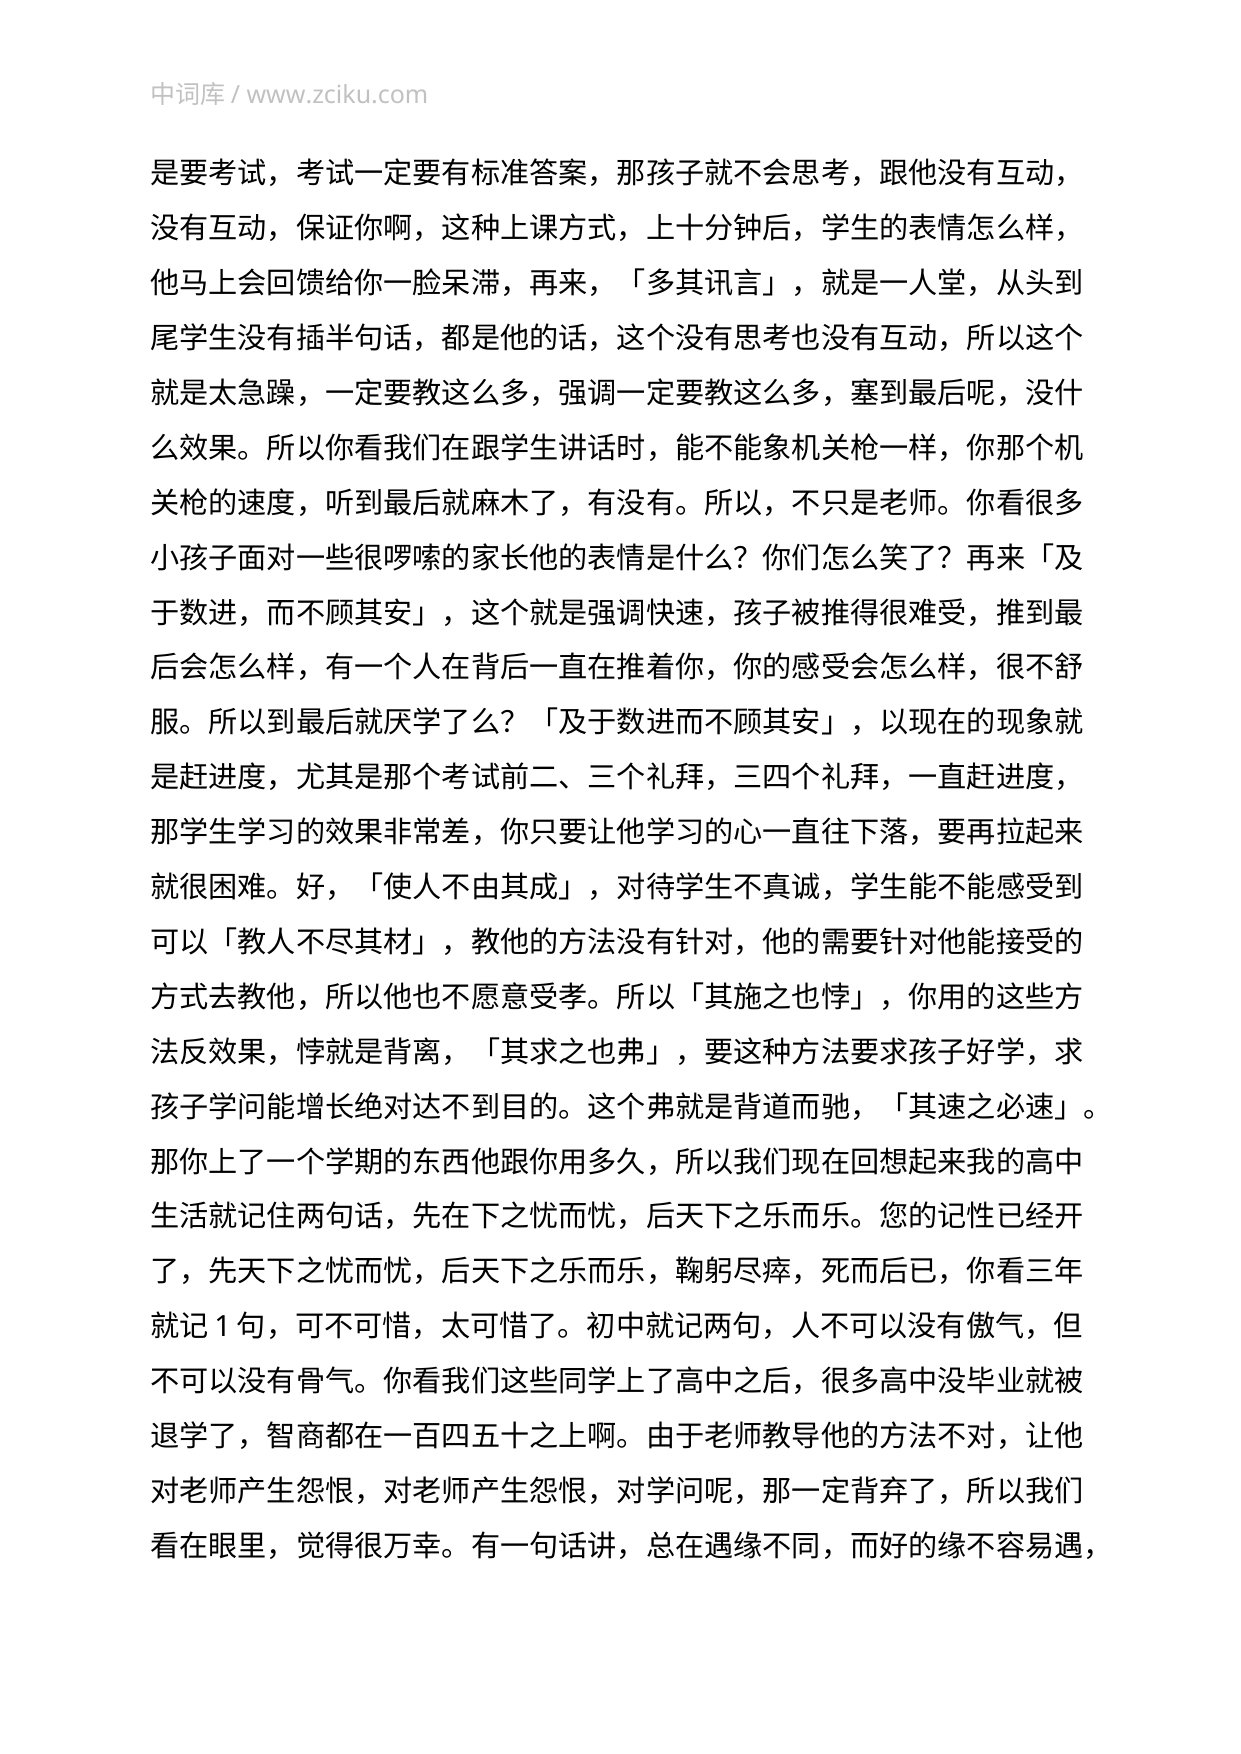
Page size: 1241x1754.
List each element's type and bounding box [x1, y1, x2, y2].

text [150, 150, 1090, 1565]
